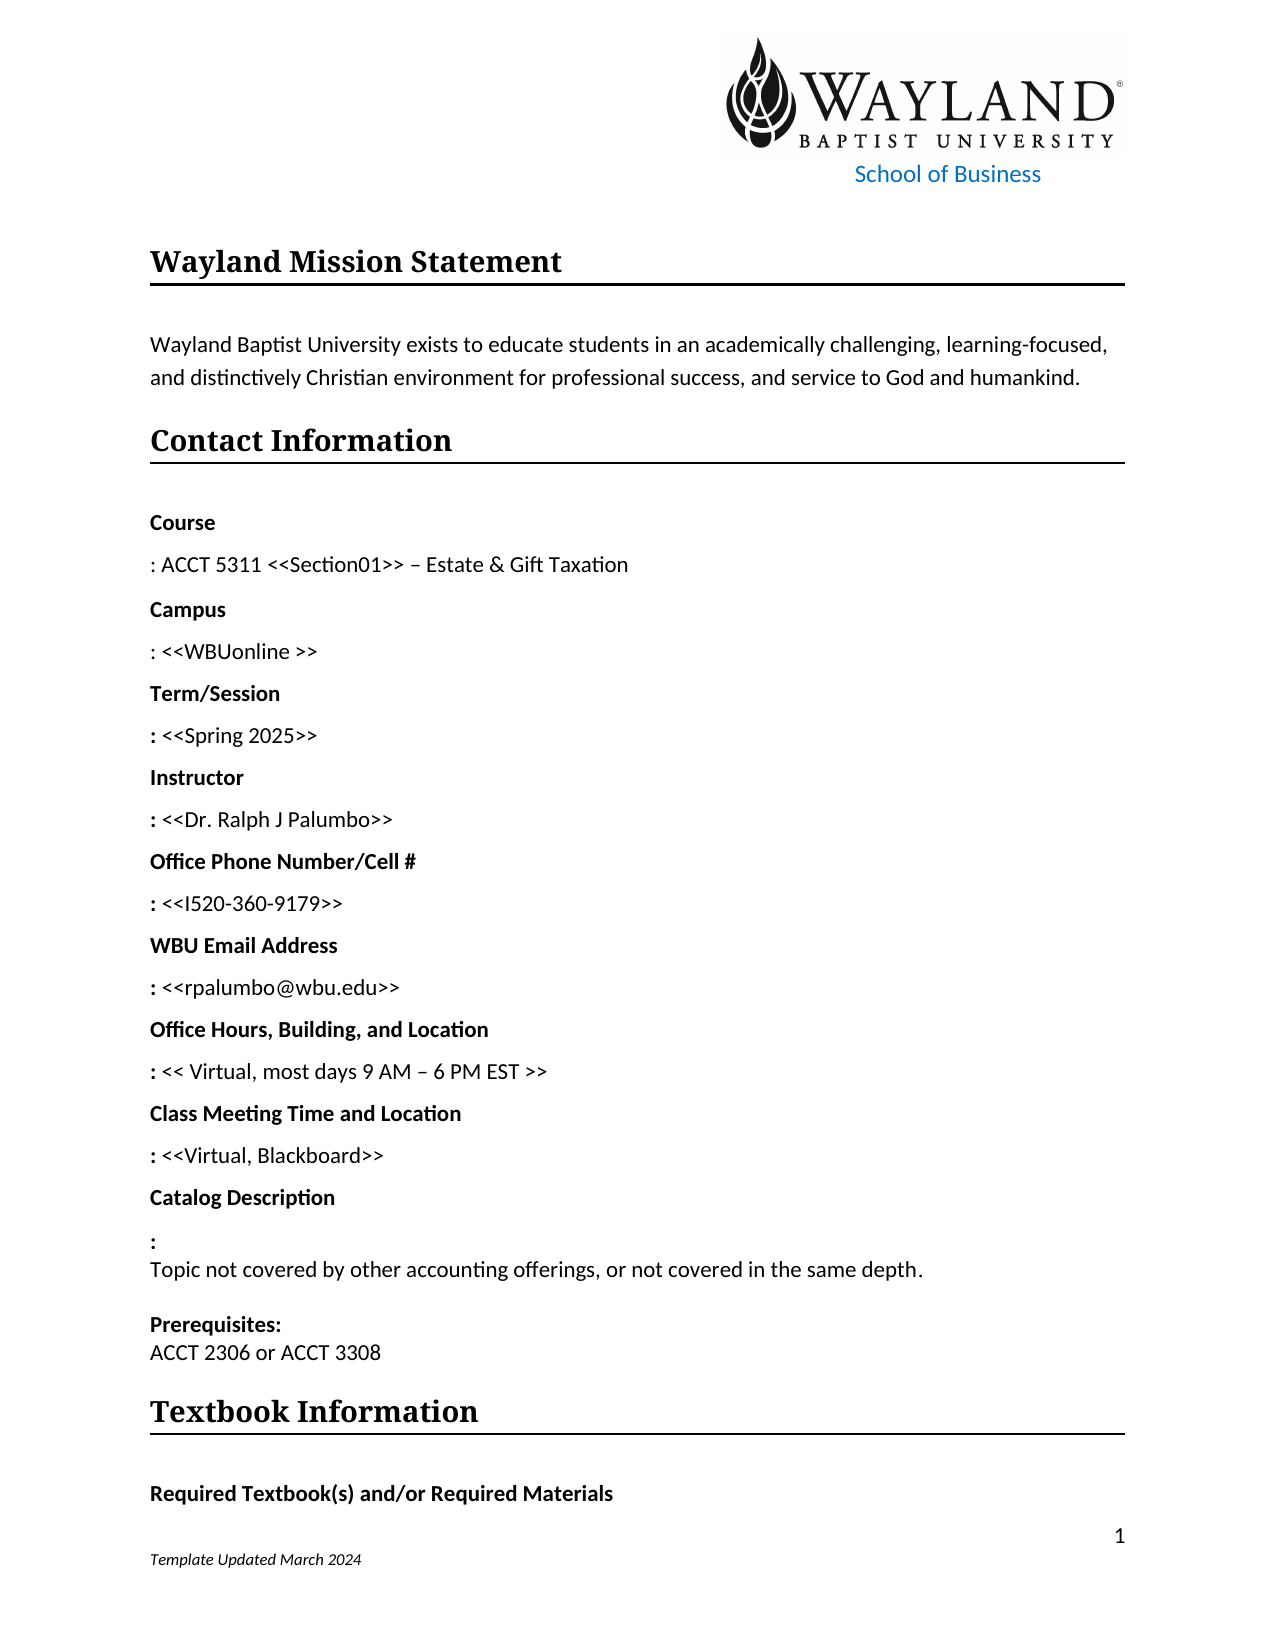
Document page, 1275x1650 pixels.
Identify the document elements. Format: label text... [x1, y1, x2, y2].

text : <<Virtual, Blackboard>> [150, 1141, 1125, 1169]
text Campus [150, 595, 1125, 623]
text Required Textbook(s) and/or Required Materials [150, 1479, 1125, 1508]
subtitle Wayland Mission Statement [150, 242, 1125, 283]
text : <<rpalumbo@wbu.edu>> [150, 973, 1125, 1001]
text : <<WBUonline >> [150, 637, 1125, 665]
text : <<Dr. Ralph J Palumbo>> [150, 805, 1125, 833]
picture [721, 30, 1125, 159]
text Course [150, 508, 1125, 536]
text Wayland Baptist University exists to educate students in an academically challenging, learning-focused, and distinctively Christian environment for professional success, and service to God and humankind. [150, 330, 1125, 391]
text Instructor [150, 763, 1125, 791]
text Topic not covered by other accounting offerings, or not covered in the same depth. [150, 1256, 1125, 1283]
text Office Hours, Building, and Location [150, 1015, 1125, 1043]
text : [150, 1227, 1125, 1256]
text : <<Spring 2025>> [150, 721, 1125, 749]
subtitle Contact Information [150, 420, 1125, 462]
text Catalog Description [150, 1183, 1125, 1211]
text Class Meeting Time and Location [150, 1099, 1125, 1127]
text Prerequisites: ACCT 2306 or ACCT 3308 [150, 1310, 1125, 1366]
subtitle Textbook Information [150, 1391, 1125, 1433]
text Term/Session [150, 679, 1125, 707]
text : ACCT 5311 <<Section01>> – Estate & Gift Taxation [150, 550, 1125, 578]
text : <<I520-360-9179>> [150, 889, 1125, 917]
text Office Phone Number/Cell # [150, 847, 1125, 875]
text : << Virtual, most days 9 AM – 6 PM EST >> [150, 1057, 1125, 1085]
text WBU Email Address [150, 931, 1125, 959]
